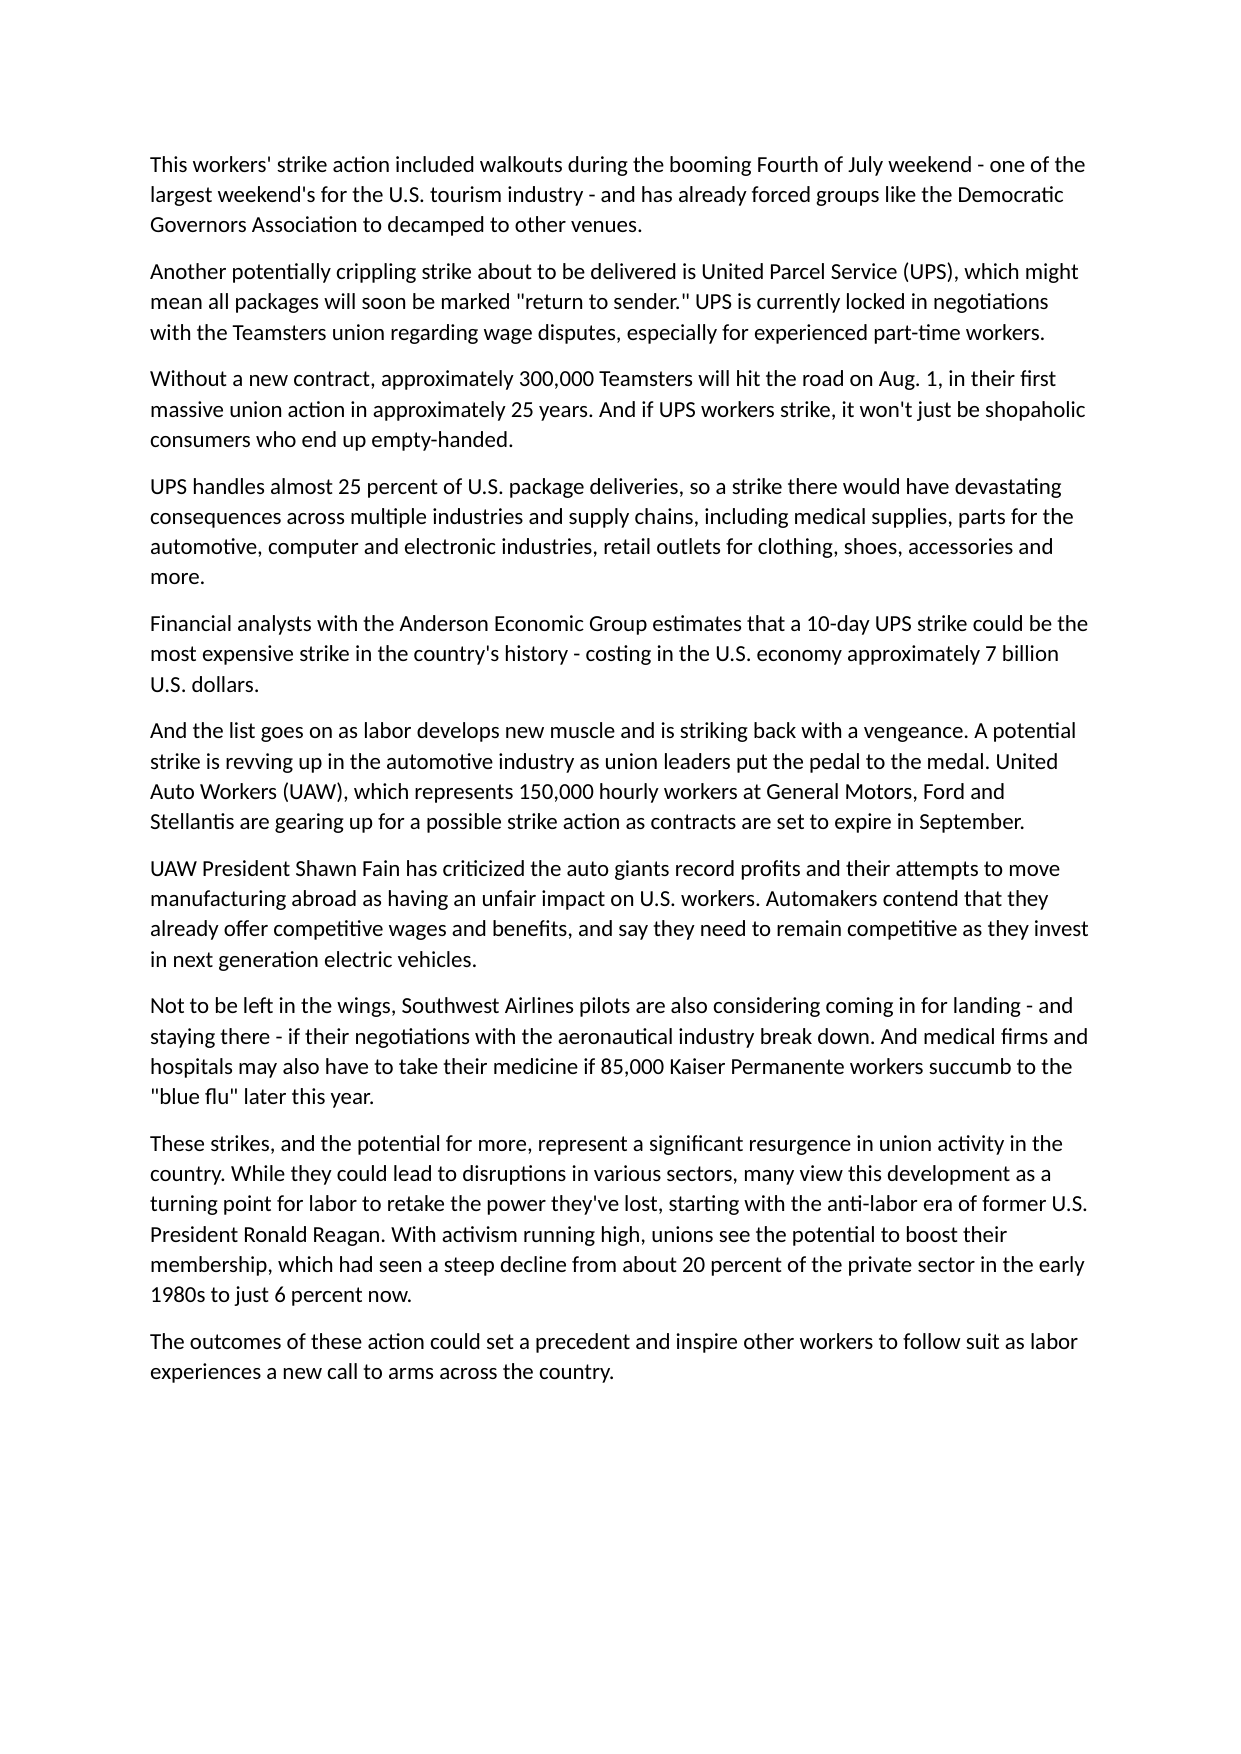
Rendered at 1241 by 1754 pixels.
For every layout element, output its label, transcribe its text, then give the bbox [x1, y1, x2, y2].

text UAW President Shawn Fain has criticized the auto giants record profits and their attempts to move manufacturing abroad as having an unfair impact on U.S. workers. Automakers contend that they already offer competitive wages and benefits, and say they need to remain competitive as they invest in next generation electric vehicles. [150, 854, 1090, 973]
text Not to be left in the wings, Southwest Airlines pilots are also considering coming in for landing - and staying there - if their negotiations with the aeronautical industry break down. And medical firms and hospitals may also have to take their medicine if 85,000 Kaiser Permanente workers succumb to the "blue flu" later this year. [150, 992, 1090, 1110]
text These strikes, and the potential for more, represent a significant resurgence in union activity in the country. While they could lead to disruptions in various sectors, many view this development as a turning point for labor to retake the power they've lost, starting with the anti-labor era of former U.S. President Ronald Reagan. With activism running high, unions see the potential to boost their membership, which had seen a steep decline from about 20 percent of the private sector in the early 1980s to just 6 percent now. [150, 1129, 1090, 1308]
text This workers' strike action included walkouts during the booming Fourth of July weekend - one of the largest weekend's for the U.S. tourism industry - and has already forced groups like the Democratic Governors Association to decamped to other venues. [150, 150, 1090, 238]
text UPS handles almost 25 percent of U.S. package deliveries, so a strike there would have devastating consequences across multiple industries and supply chains, including medical supplies, parts for the automotive, computer and electronic industries, retail outlets for clothing, shoes, accessories and more. [150, 472, 1090, 591]
text The outcomes of these action could set a precedent and inspire other workers to follow suit as labor experiences a new call to arms across the country. [150, 1327, 1090, 1385]
text Without a new contract, approximately 300,000 Teamsters will hit the road on Aug. 1, in their first massive union action in approximately 25 years. And if UPS workers strike, it won't just be shopaholic consumers who end up empty-handed. [150, 364, 1090, 453]
text And the list goes on as labor develops new muscle and is striking back with a vengeance. A potential strike is revving up in the automotive industry as union leaders put the pedal to the medal. United Auto Workers (UAW), which represents 150,000 hourly workers at General Motors, Ford and Stellantis are gearing up for a possible strike action as contracts are set to expire in September. [150, 717, 1090, 835]
text Another potentially crippling strike about to be delivered is United Parcel Service (UPS), which might mean all packages will soon be marked "return to sender." UPS is currently locked in negotiations with the Teamsters union regarding wage disputes, especially for experienced part-time workers. [150, 257, 1090, 346]
text Financial analysts with the Anderson Economic Group estimates that a 10-day UPS strike could be the most expensive strike in the country's history - costing in the U.S. economy approximately 7 billion U.S. dollars. [150, 609, 1090, 698]
